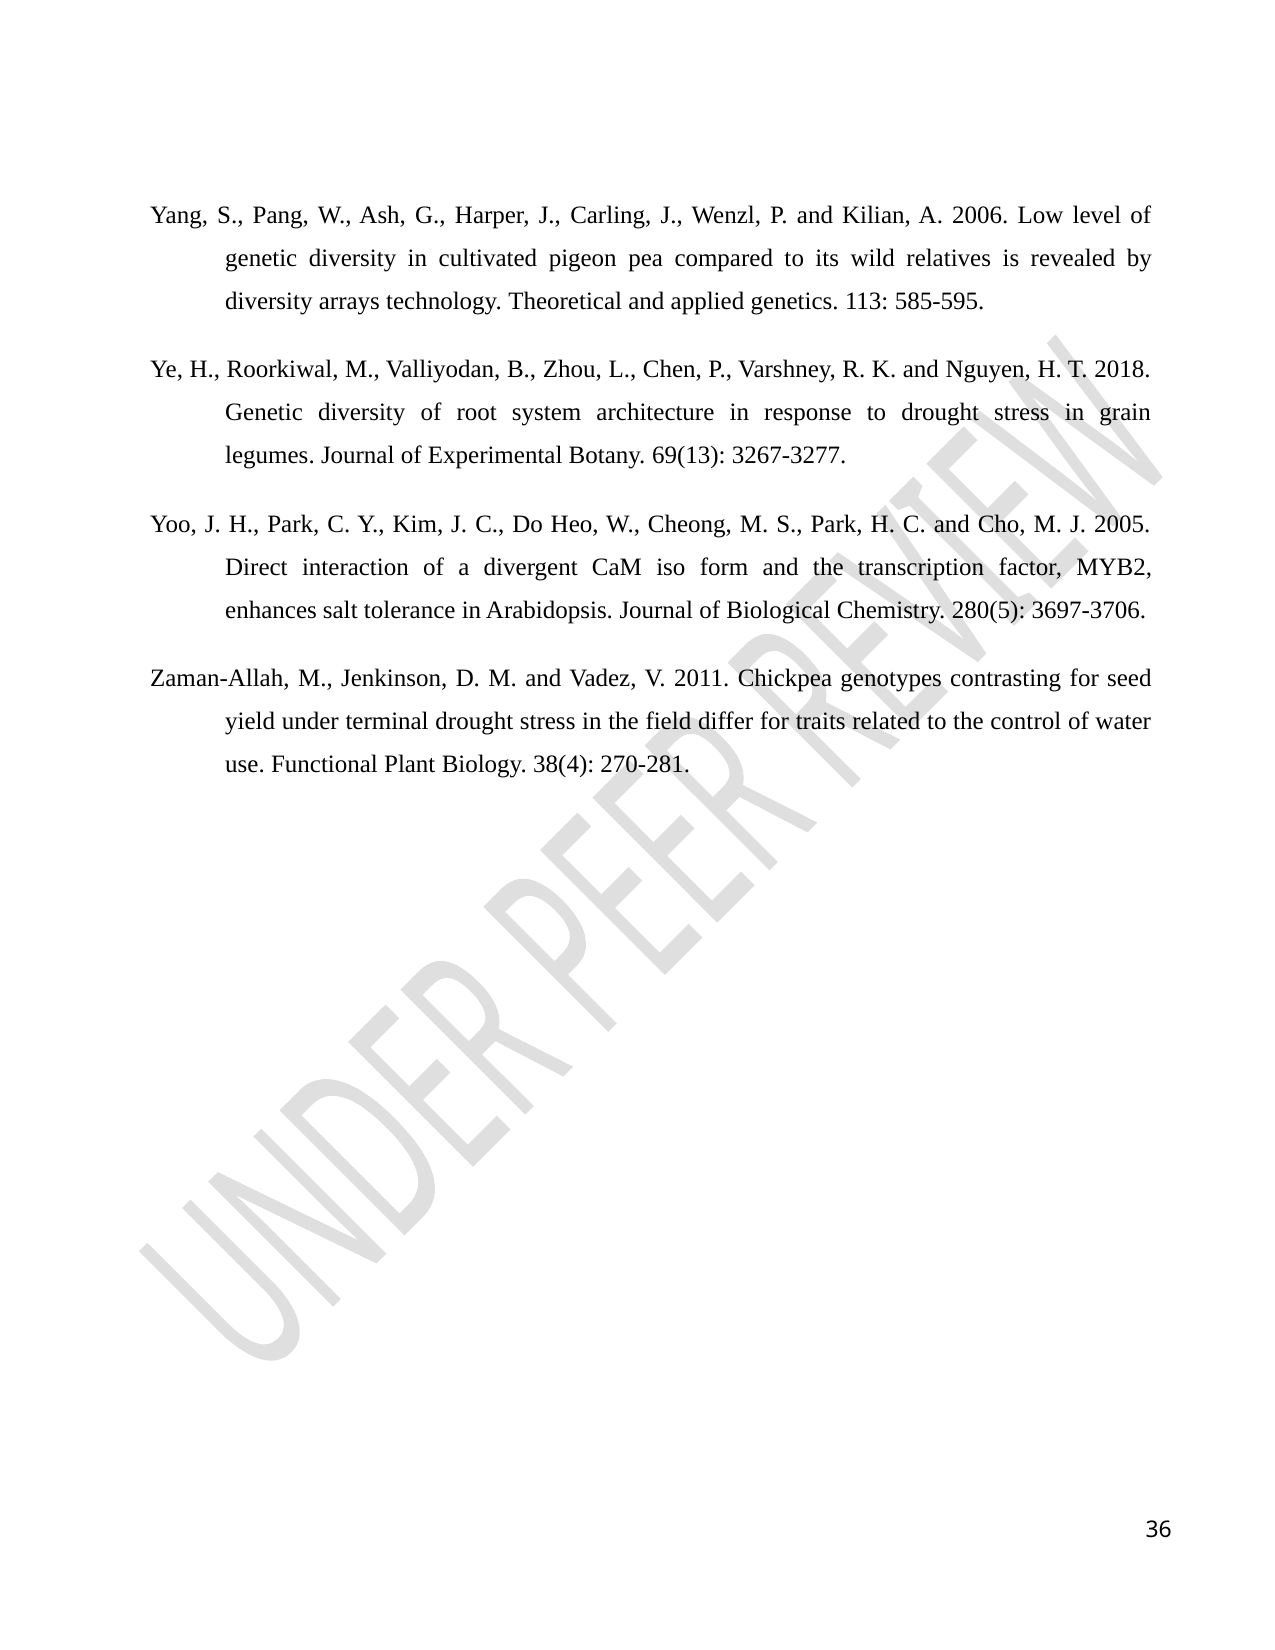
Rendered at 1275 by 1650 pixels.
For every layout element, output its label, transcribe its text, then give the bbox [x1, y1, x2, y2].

text Zaman-Allah, M., Jenkinson, D. M. and Vadez, V. 2011. Chickpea genotypes contrasting for seed yield under terminal drought stress in the field differ for traits related to the control of water use. Functional Plant Biology. 38(4): 270-281. [150, 663, 1153, 778]
text Ye, H., Roorkiwal, M., Valliyodan, B., Zhou, L., Chen, P., Varshney, R. K. and Nguyen, H. T. 2018. Genetic diversity of root system architecture in response to drought stress in grain legumes. Journal of Experimental Botany. 69(13): 3267-3277. [150, 354, 1153, 469]
text Yoo, J. H., Park, C. Y., Kim, J. C., Do Heo, W., Cheong, M. S., Park, H. C. and Cho, M. J. 2005. Direct interaction of a divergent CaM iso form and the transcription factor, MYB2, enhances salt tolerance in Arabidopsis. Journal of Biological Chemistry. 280(5): 3697-3706. [150, 509, 1153, 624]
text Yang, S., Pang, W., Ash, G., Harper, J., Carling, J., Wenzl, P. and Kilian, A. 2006. Low level of genetic diversity in cultivated pigeon pea compared to its wild relatives is revealed by diversity arrays technology. Theoretical and applied genetics. 113: 585-595. [150, 200, 1153, 315]
